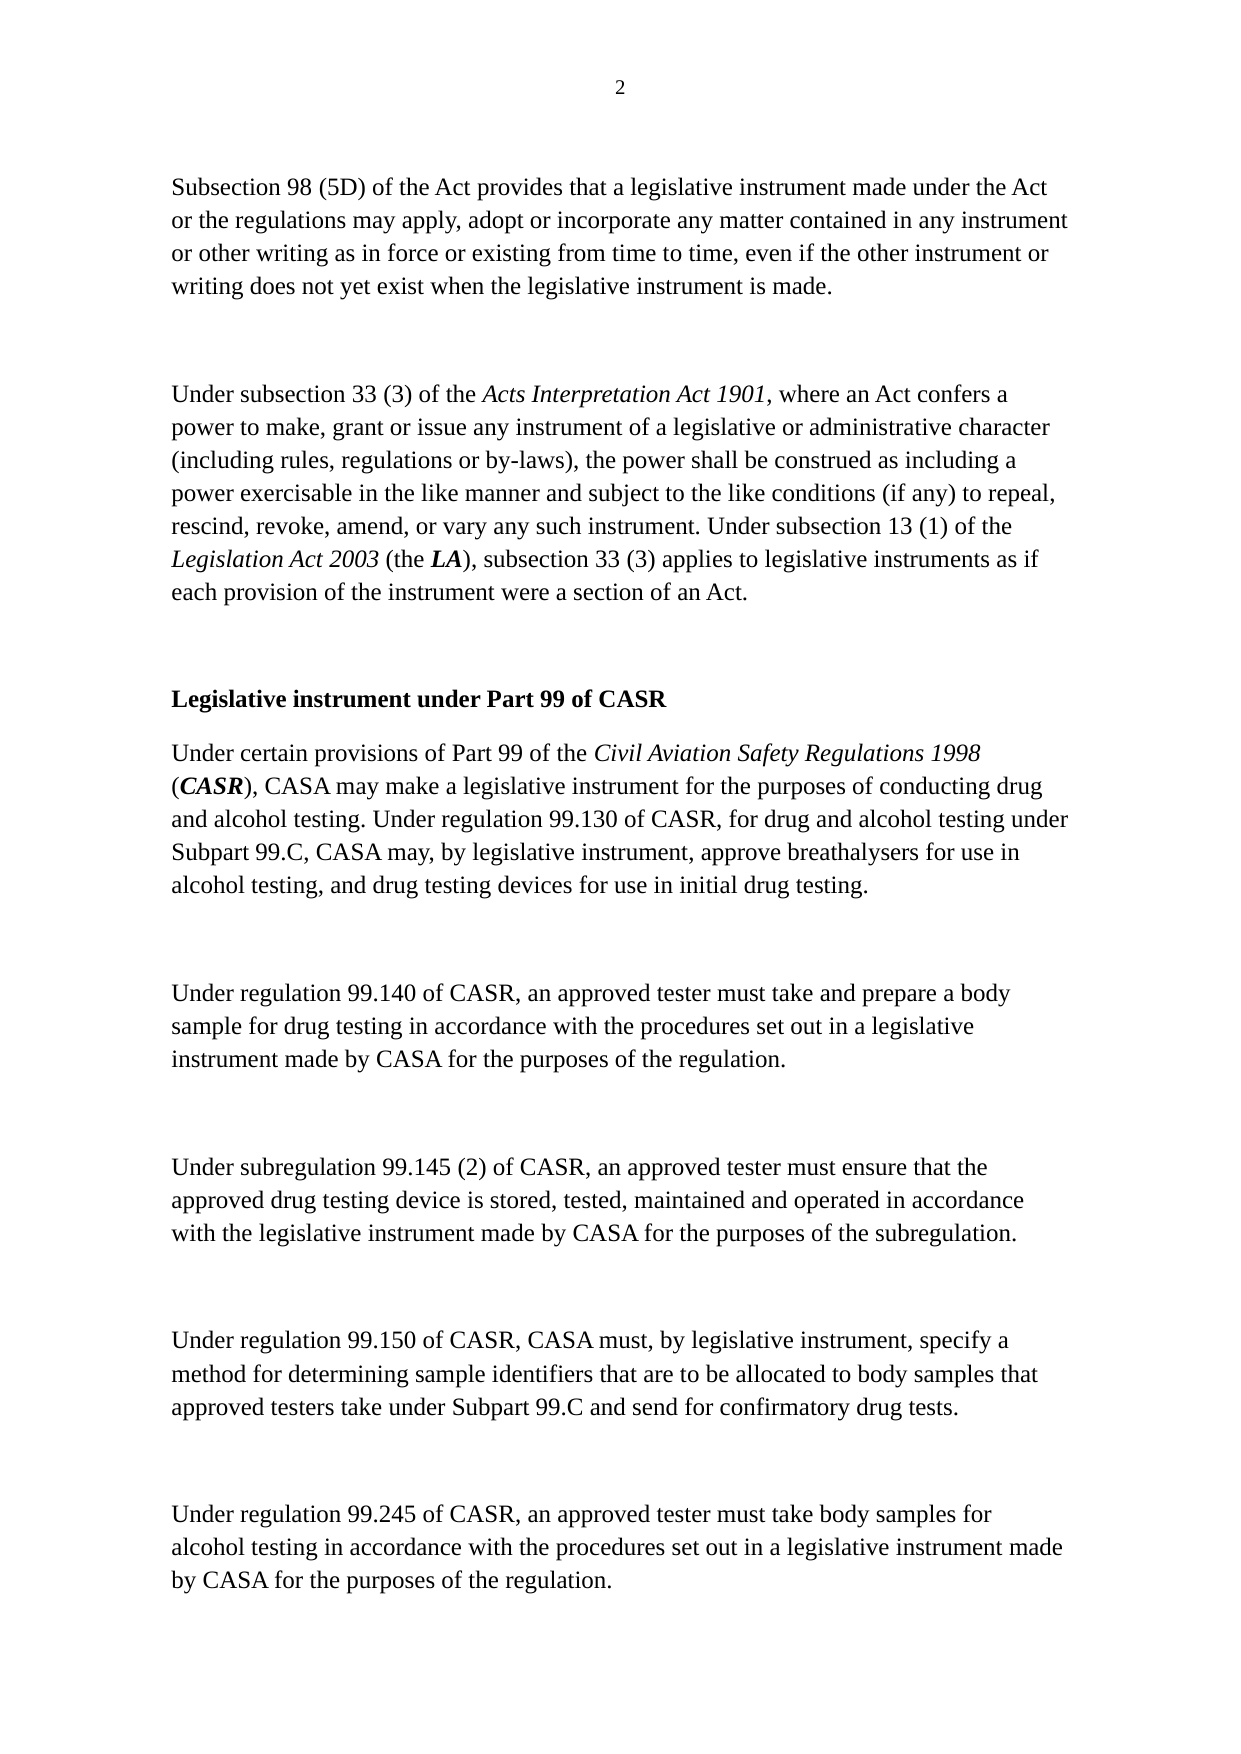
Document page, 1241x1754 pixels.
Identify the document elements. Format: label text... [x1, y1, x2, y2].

text Under subregulation 99.145 (2) of CASR, an approved tester must ensure that the approved drug testing device is stored, tested, maintained and operated in accordance with the legislative instrument made by CASA for the purposes of the subregulation. [171, 1152, 1069, 1247]
text Under regulation 99.245 of CASR, an approved tester must take body samples for alcohol testing in accordance with the procedures set out in a legislative instrument made by CASA for the purposes of the regulation. [171, 1499, 1069, 1594]
text Under subsection 33 (3) of the Acts Interpretation Act 1901, where an Act confers a power to make, grant or issue any instrument of a legislative or administrative character (including rules, regulations or by-laws), the power shall be construed as including a power exercisable in the like manner and subject to the like conditions (if any) to repeal, rescind, revoke, amend, or vary any such instrument. Under subsection 13 (1) of the Legislation Act 2003 (the LA), subsection 33 (3) applies to legislative instruments as if each provision of the instrument were a section of an Act. [171, 379, 1069, 606]
text Under regulation 99.140 of CASR, an approved tester must take and prepare a body sample for drug testing in accordance with the procedures set out in a legislative instrument made by CASA for the purposes of the regulation. [171, 978, 1069, 1073]
text Subsection 98 (5D) of the Act provides that a legislative instrument made under the Act or the regulations may apply, adopt or incorporate any matter contained in any instrument or other writing as in force or existing from time to time, even if the other instrument or writing does not yet exist when the legislative instrument is made. [171, 172, 1069, 300]
text Under regulation 99.150 of CASR, CASA must, by legislative instrument, specify a method for determining sample identifiers that are to be allocated to body samples that approved testers take under Subpart 99.C and send for confirmatory drug tests. [171, 1326, 1069, 1420]
text Legislative instrument under Part 99 of CASR [171, 684, 1069, 713]
text Under certain provisions of Part 99 of the Civil Aviation Safety Regulations 1998 (CASR), CASA may make a legislative instrument for the purposes of conducting drug and alcohol testing. Under regulation 99.130 of CASR, for drug and alcohol testing under Subpart 99.C, CASA may, by legislative instrument, approve breathalysers for use in alcohol testing, and drug testing devices for use in initial drug testing. [171, 738, 1069, 899]
